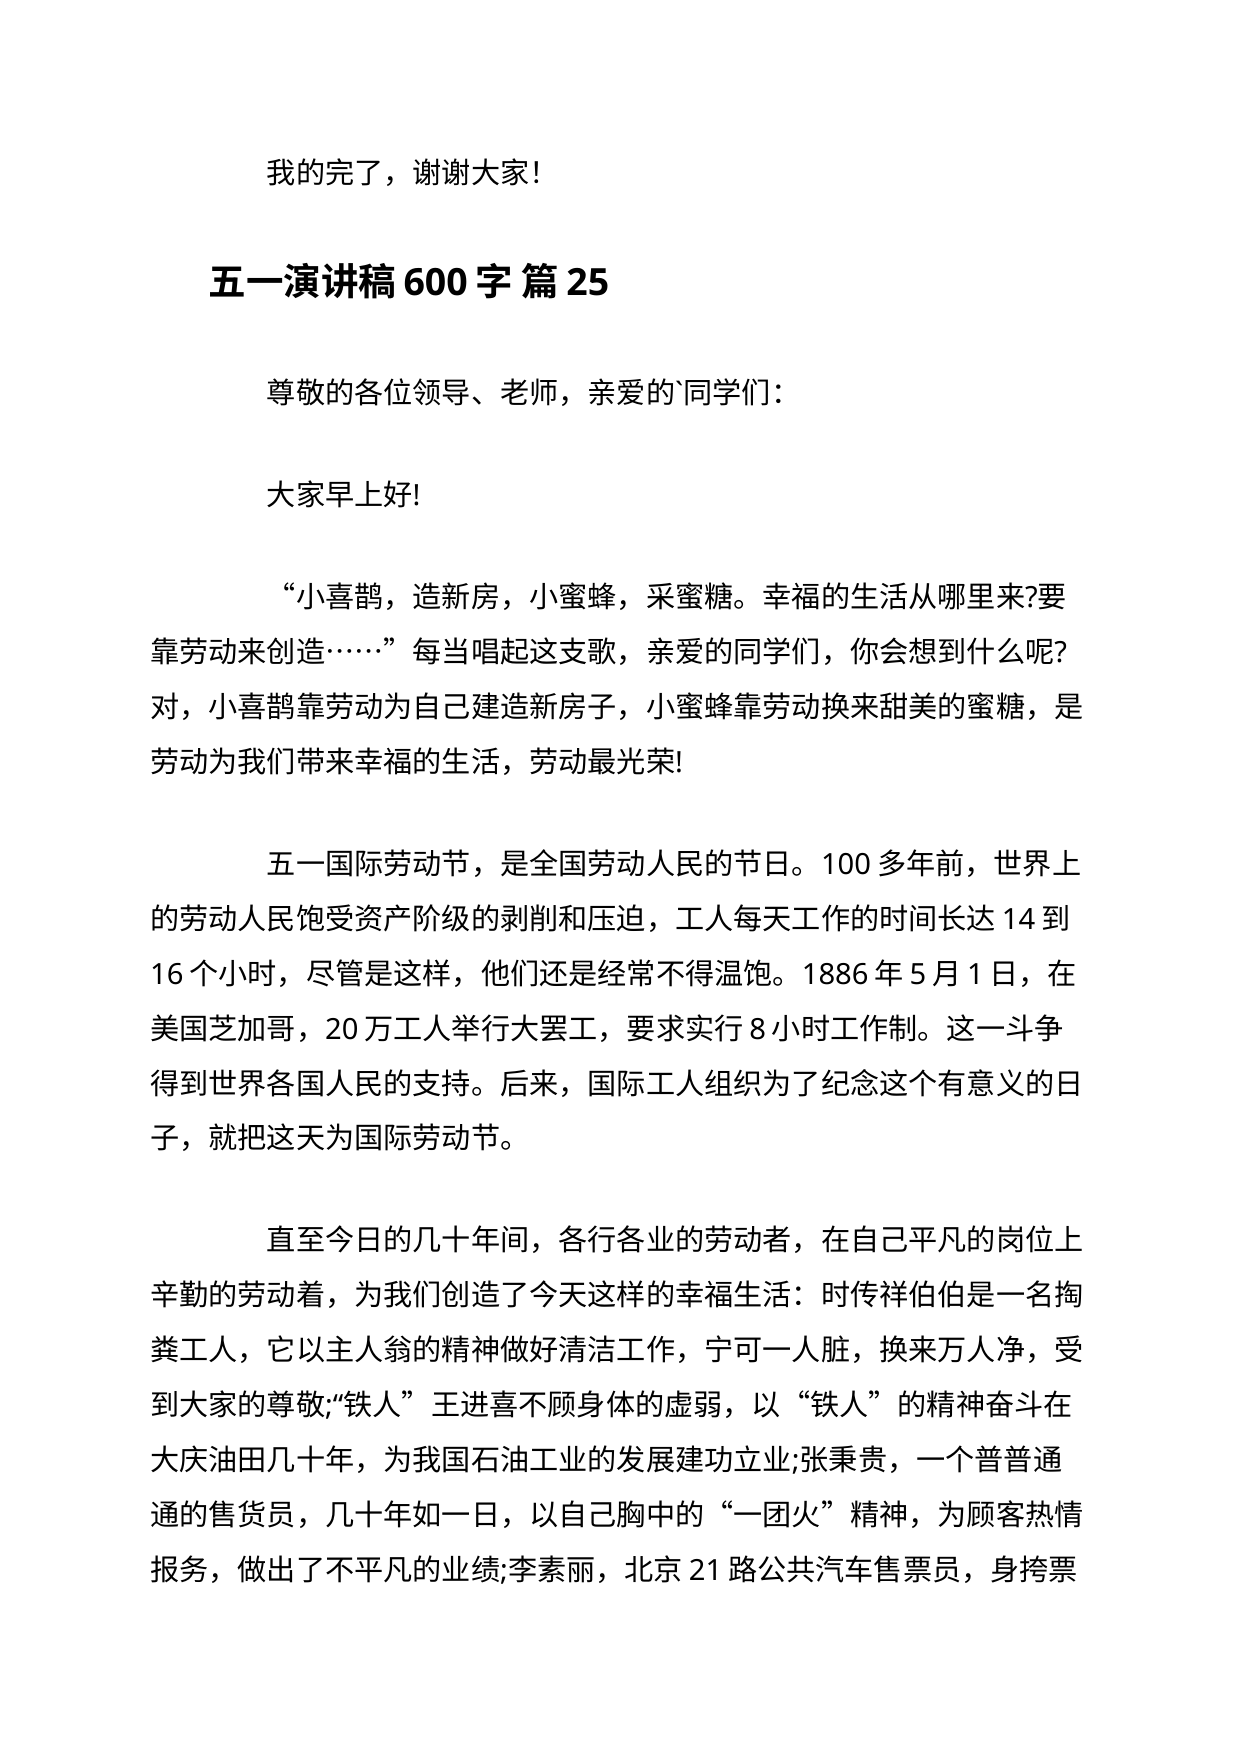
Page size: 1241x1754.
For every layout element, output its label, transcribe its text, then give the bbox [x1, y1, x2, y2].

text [150, 1217, 1090, 1589]
text 大家早上好! [150, 471, 1090, 514]
text 五一演讲稿600字 篇25 [150, 252, 1090, 306]
text 尊敬的各位领导、老师，亲爱的`同学们： [150, 369, 1090, 412]
text 五一国际劳动节，是全国劳动人民的节日。100多年前，世界上的劳动人民饱受资产阶级的剥削和压迫，工人每天工作的时间长达14到16个小时，尽管是这样，他们还是经常不得温饱。1886年5月1日，在美国芝加哥，20万工人举行大罢工，要求实行8小时工作制。这一斗争得到世界各国人民的支持。后来，国际工人组织为了纪念这个有意义的日子，就把这天为国际劳动节。 [150, 840, 1090, 1157]
text “小喜鹊，造新房，小蜜蜂，采蜜糖。幸福的生活从哪里来?要靠劳动来创造……”每当唱起这支歌，亲爱的同学们，你会想到什么呢?对，小喜鹊靠劳动为自己建造新房子，小蜜蜂靠劳动换来甜美的蜜糖，是劳动为我们带来幸福的生活，劳动最光荣! [150, 573, 1090, 781]
text 我的完了，谢谢大家！ [150, 150, 1090, 192]
